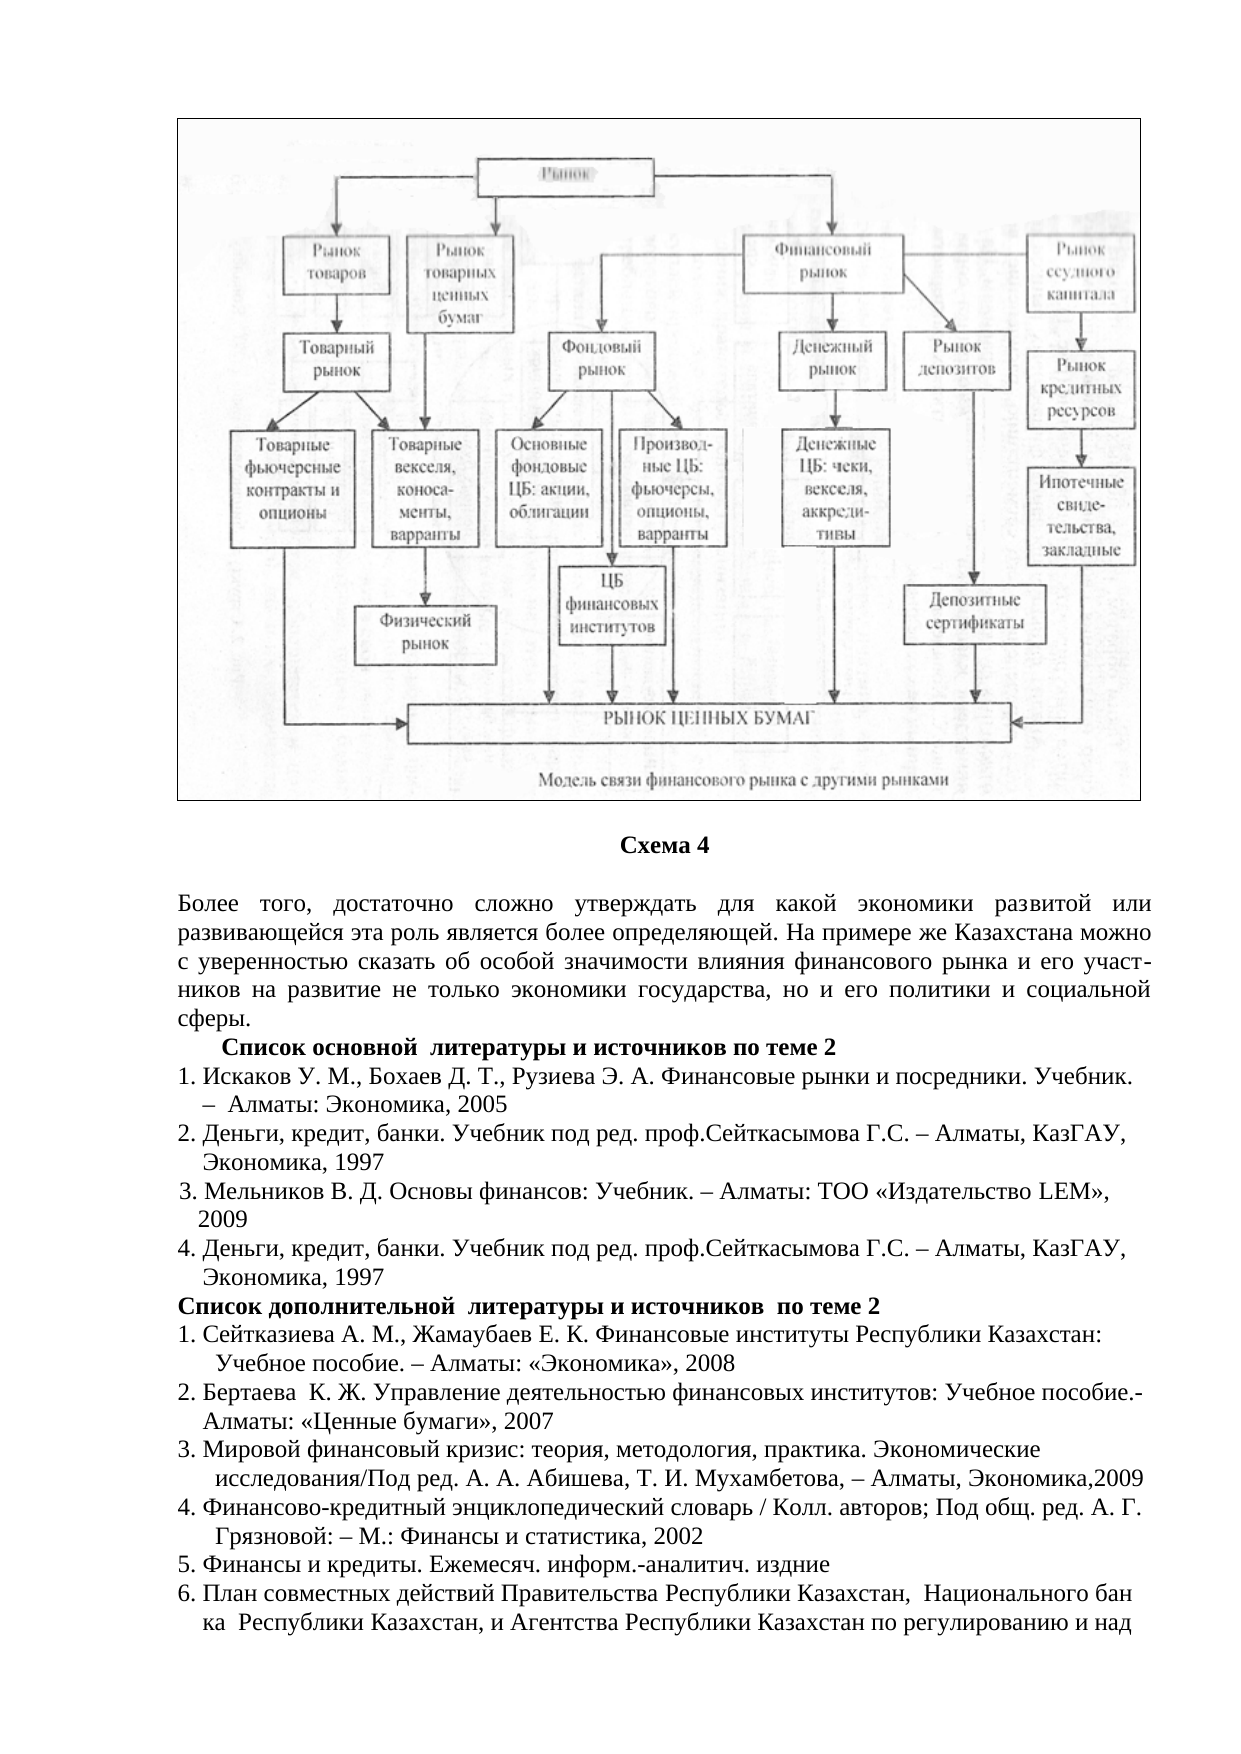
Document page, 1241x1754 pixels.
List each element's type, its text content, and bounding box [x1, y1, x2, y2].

text Схема 4 [177, 830, 1152, 858]
text ка Республики Казахстан, и Агентства Республики Казахстан по регулированию и над [177, 1607, 1152, 1636]
text 3. Мировой финансовый кризис: теория, методология, практика. Экономические [177, 1434, 1152, 1463]
text 6. План совместных действий Правительства Республики Казахстан, Национального бан [177, 1578, 1152, 1607]
text 2009 [148, 1204, 1152, 1233]
picture [178, 119, 1140, 800]
text Список дополнительной литературы и источников по теме 2 [177, 1291, 1152, 1319]
text Экономика, 1997 [177, 1262, 1152, 1291]
text 1. Сейтказиева А. М., Жамаубаев Е. К. Финансовые институты Республики Казахстан: [177, 1319, 1152, 1348]
text исследования/Под ред. А. А. Абишева, Т. И. Мухамбетова, – Алматы, Экономика,2009 [177, 1463, 1152, 1492]
text Список основной литературы и источников по теме 2 [177, 1032, 1152, 1061]
text 4. Деньги, кредит, банки. Учебник под ред. проф.Сейткасымова Г.С. – Алматы, КазГАУ, [177, 1233, 1152, 1262]
text 2. Деньги, кредит, банки. Учебник под ред. проф.Сейткасымова Г.С. – Алматы, КазГАУ, [177, 1118, 1152, 1147]
text 3. Мельников В. Д. Основы финансов: Учебник. – Алматы: ТОО «Издательство LЕМ», [148, 1176, 1152, 1204]
text 5. Финансы и кредиты. Ежемесяч. информ.-аналитич. издние [177, 1549, 1152, 1578]
text Экономика, 1997 [177, 1147, 1152, 1176]
text Алматы: «Ценные бумаги», 2007 [177, 1406, 1152, 1434]
text 4. Финансово-кредитный энциклопедический словарь / Колл. авторов; Под общ. ред. А. Г. Грязновой: – М.: Финансы и статистика, 2002 [177, 1492, 1152, 1549]
text 1. Искаков У. М., Бохаев Д. Т., Рузиева Э. А. Финансовые рынки и посредники. Учебник. [177, 1061, 1152, 1089]
text Более того, достаточно сложно утверждать для какой экономики развитой или развивающейся эта роль является более определяющей. На примере же Казахстана можно с уверенностью сказать об особой значимости влияния финансового рынка и его участников на развитие не только экономики государства, но и его политики и социальной сферы. [177, 888, 1152, 1032]
text – Алматы: Экономика, 2005 [177, 1089, 1152, 1118]
text Учебное пособие. – Алматы: «Экономика», 2008 [177, 1348, 1152, 1377]
text 2. Бертаева К. Ж. Управление деятельностью финансовых институтов: Учебное пособие.- [177, 1377, 1152, 1406]
